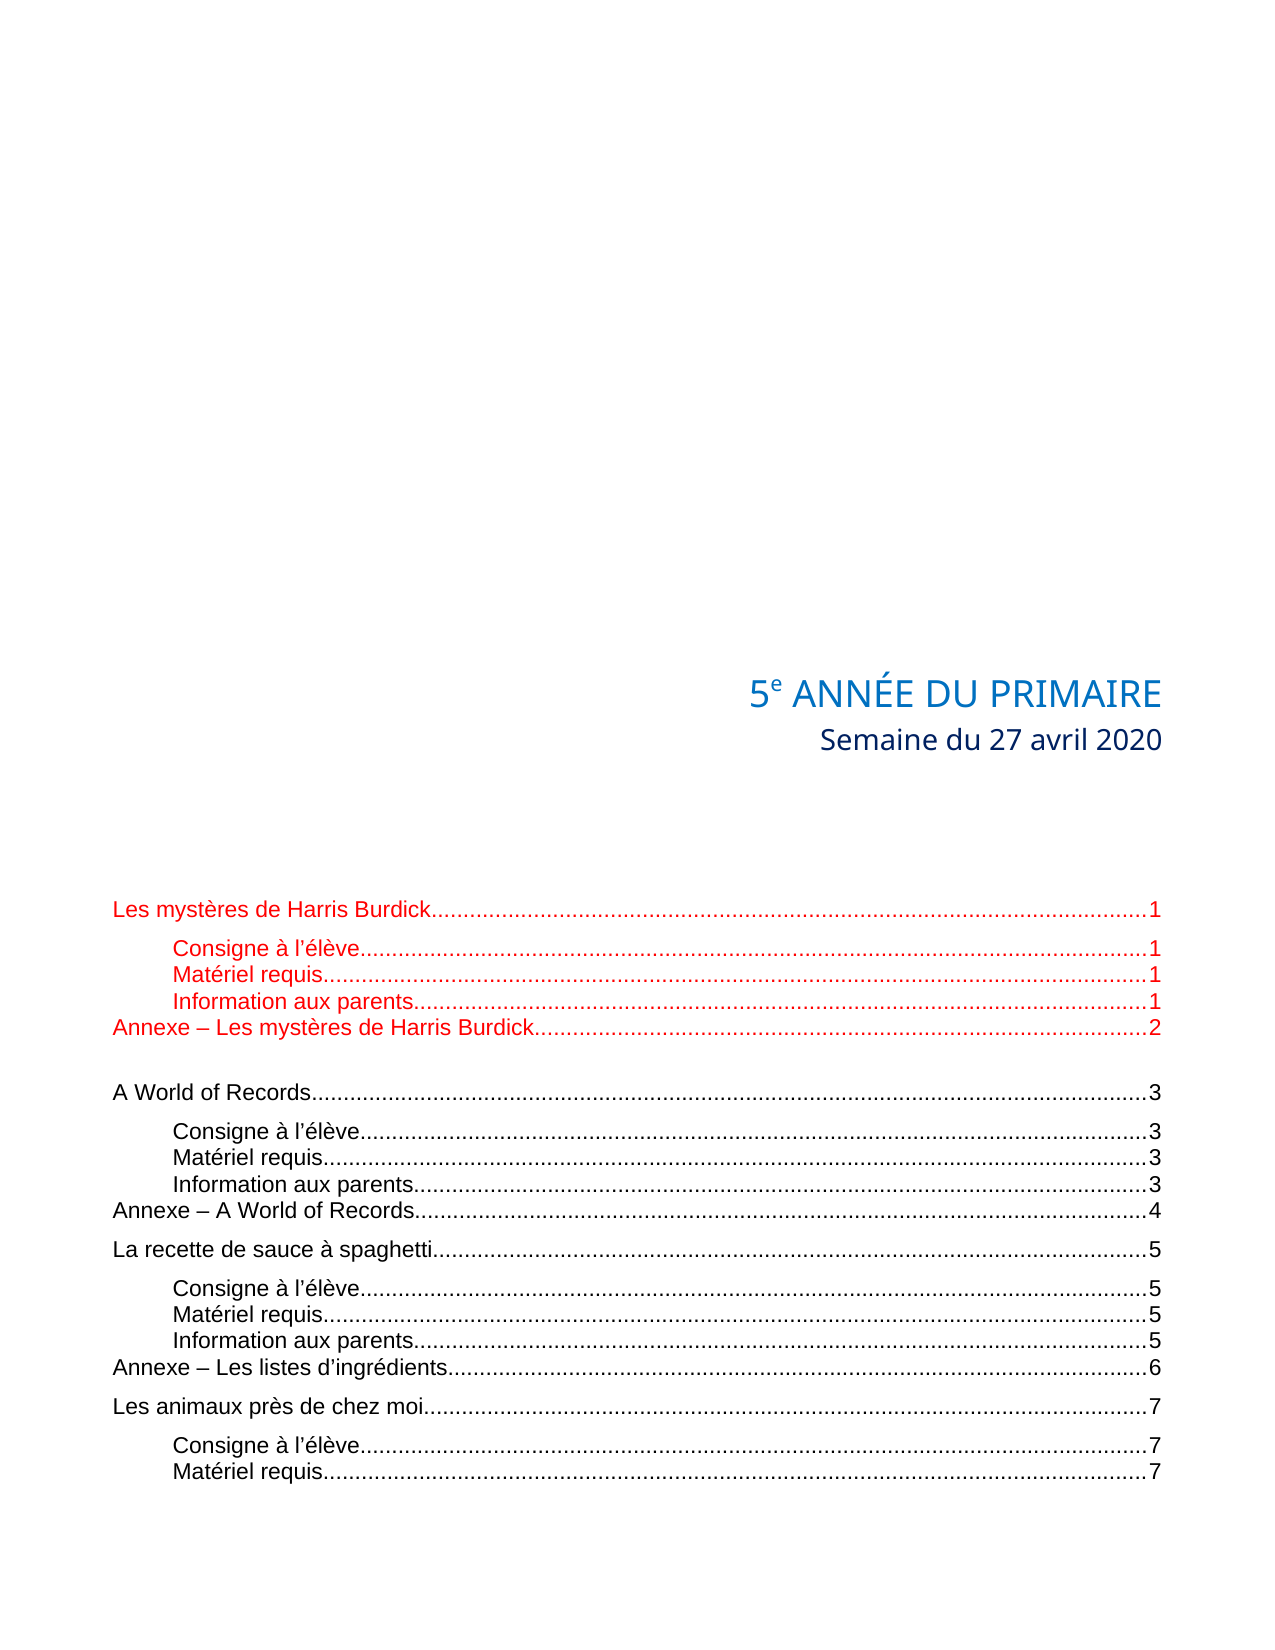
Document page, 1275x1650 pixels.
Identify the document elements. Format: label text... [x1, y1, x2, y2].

text Matériel requis 3 [172, 1144, 1162, 1171]
text Information aux parents 3 [172, 1171, 1162, 1197]
text Annexe – A World of Records 4 [112, 1197, 1162, 1223]
text Les mystères de Harris Burdick 1 [112, 896, 1162, 922]
text 5e année du primaire [112, 668, 1162, 719]
text Annexe – Les listes d’ingrédients 6 [112, 1354, 1162, 1380]
text Annexe – Les mystères de Harris Burdick 2 [112, 1014, 1162, 1040]
text Information aux parents 1 [172, 988, 1162, 1014]
text Matériel requis 7 [172, 1458, 1162, 1484]
text La recette de sauce à spaghetti 5 [112, 1236, 1162, 1262]
text A World of Records 3 [112, 1079, 1162, 1106]
text Les animaux près de chez moi 7 [112, 1393, 1162, 1419]
text Consigne à l’élève 1 [172, 935, 1162, 961]
text Information aux parents 5 [172, 1327, 1162, 1354]
text Matériel requis 1 [172, 961, 1162, 988]
text Consigne à l’élève 7 [172, 1432, 1162, 1458]
text Semaine du 27 avril 2020 [112, 719, 1162, 758]
text Consigne à l’élève 5 [172, 1275, 1162, 1301]
text Matériel requis 5 [172, 1301, 1162, 1327]
text Consigne à l’élève 3 [172, 1118, 1162, 1144]
